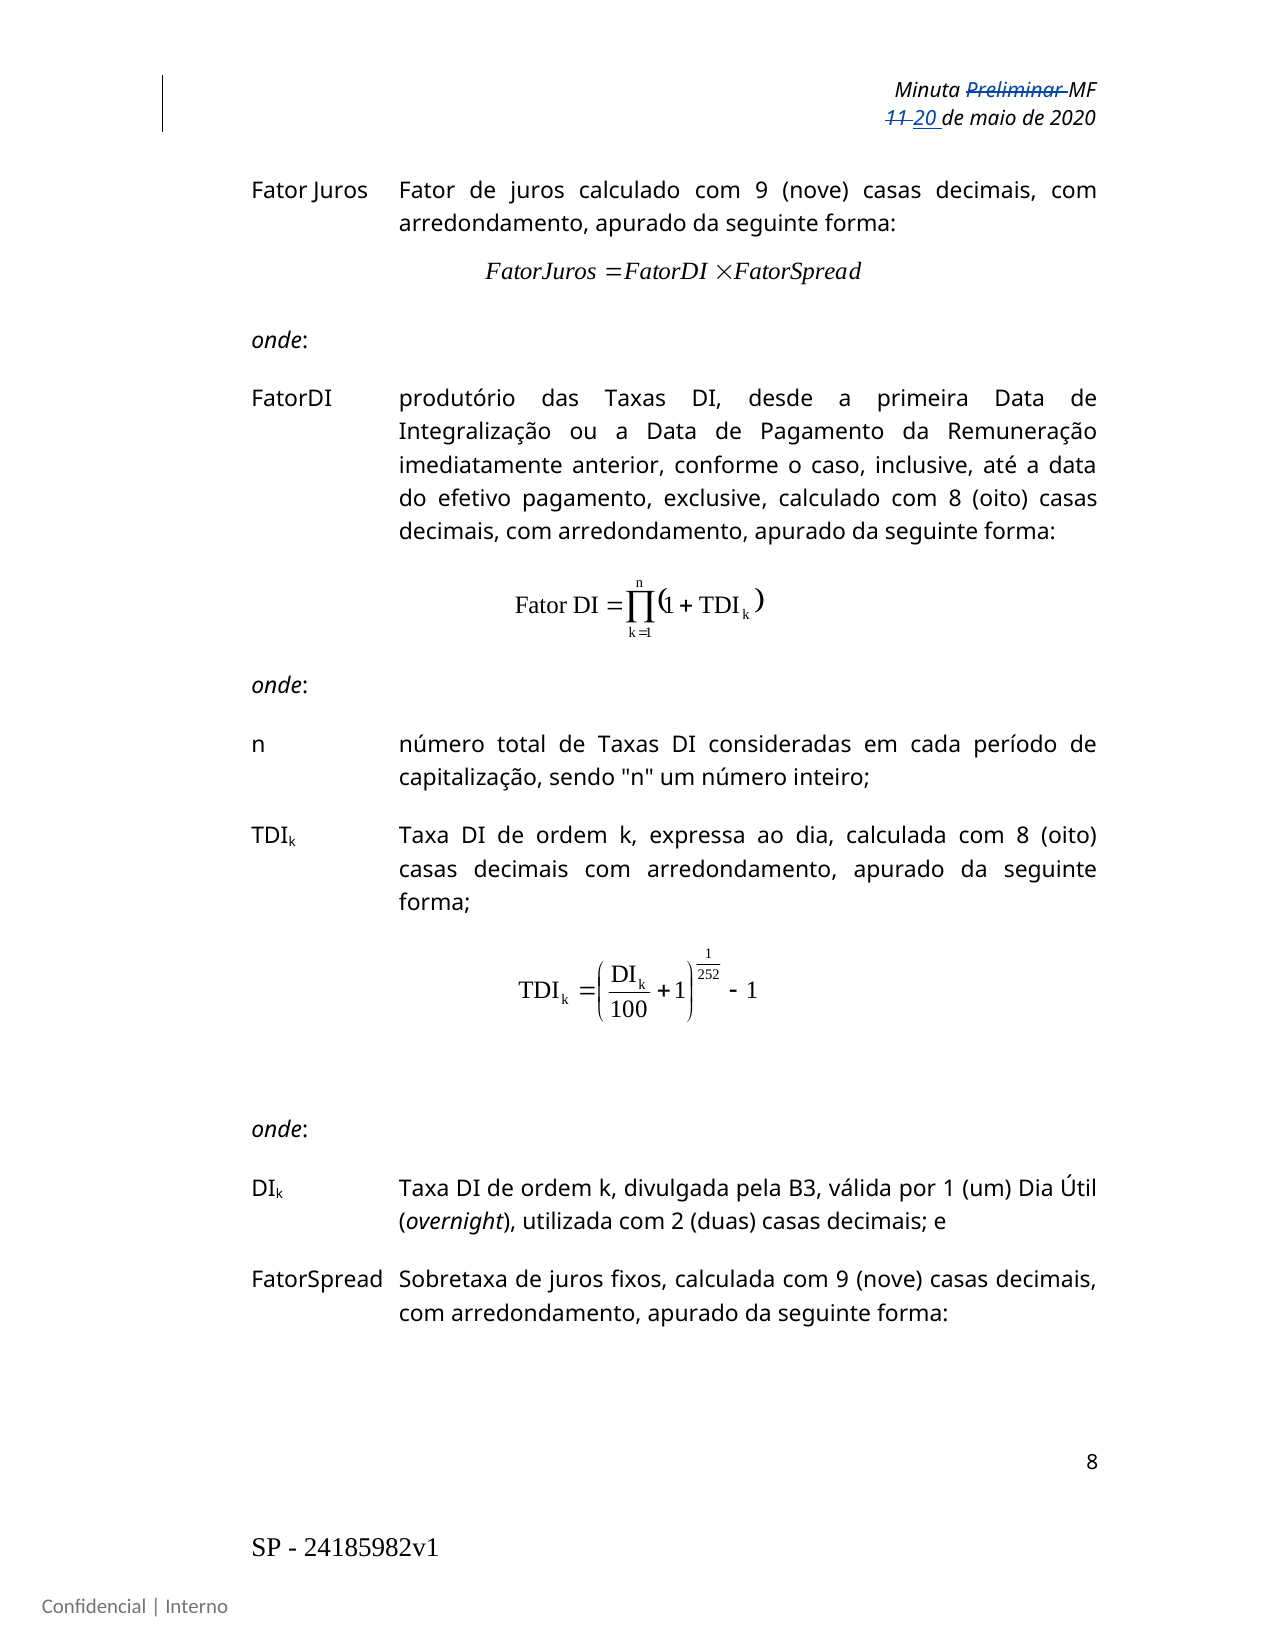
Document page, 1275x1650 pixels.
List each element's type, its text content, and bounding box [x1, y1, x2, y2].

text FatorDI produtório das Taxas DI, desde a primeira Data de Integralização ou a Data de Pagamento da Remuneração imediatamente anterior, conforme o caso, inclusive, até a data do efetivo pagamento, exclusive, calculado com 8 (oito) casas decimais, com arredondamento, apurado da seguinte forma: [251, 380, 1098, 546]
text FatorSpread Sobretaxa de juros fixos, calculada com 9 (nove) casas decimais, com arredondamento, apurado da seguinte forma: [251, 1261, 1098, 1328]
text TDIk Taxa DI de ordem k, expressa ao dia, calculada com 8 (oito) casas decimais com arredondamento, apurado da seguinte forma; [251, 817, 1098, 917]
text Fator Juros Fator de juros calculado com 9 (nove) casas decimais, com arredondamento, apurado da seguinte forma: [251, 171, 1098, 238]
text onde: [177, 571, 1098, 701]
text n número total de Taxas DI consideradas em cada período de capitalização, sendo "n" um número inteiro; [251, 726, 1098, 792]
text DIk Taxa DI de ordem k, divulgada pela B3, válida por 1 (um) Dia Útil (overnight), utilizada com 2 (duas) casas decimais; e [251, 1169, 1098, 1236]
text onde: [177, 321, 1098, 355]
text onde: [177, 1111, 1098, 1144]
